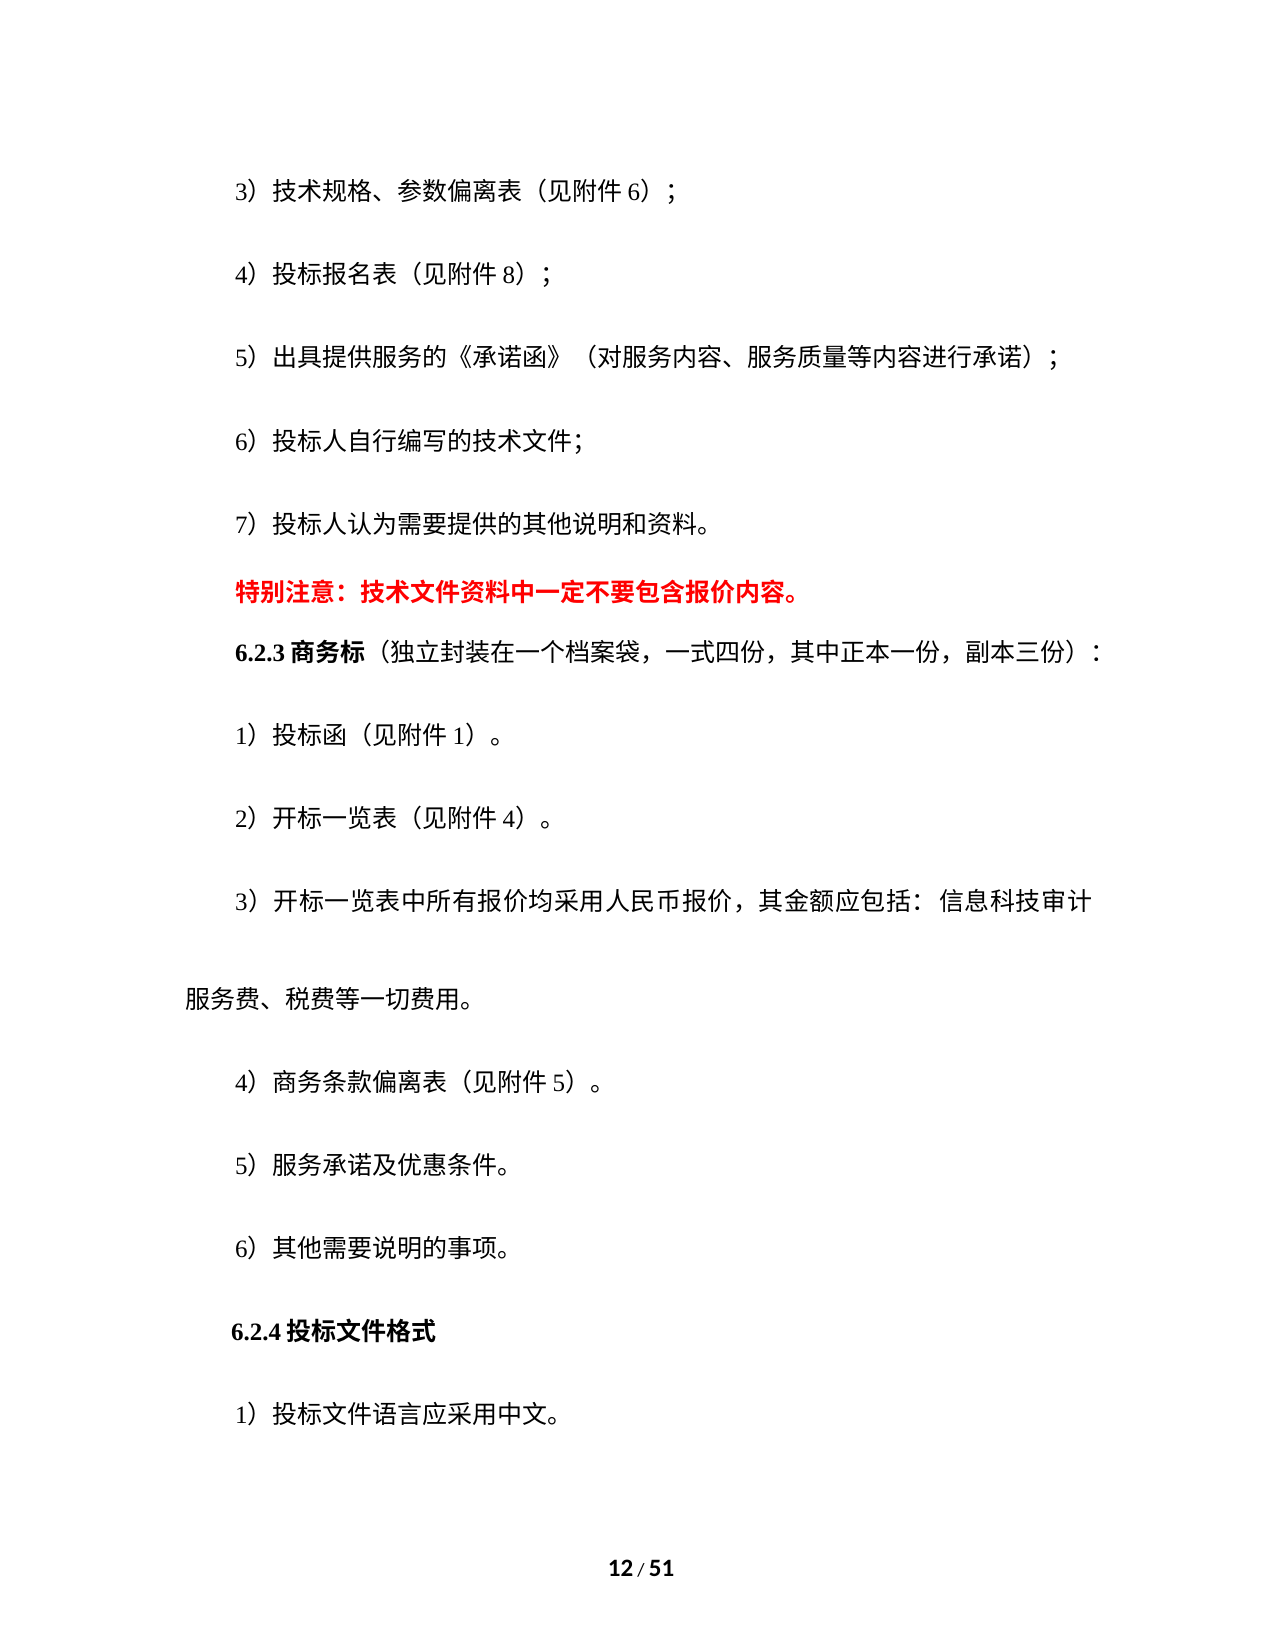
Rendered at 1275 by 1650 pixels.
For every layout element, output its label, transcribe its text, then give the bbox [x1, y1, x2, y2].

text 2）开标一览表（见附件4）。 [185, 784, 1092, 849]
text 5）服务承诺及优惠条件。 [185, 1131, 1092, 1196]
text 7）投标人认为需要提供的其他说明和资料。 [185, 490, 1092, 555]
list 特别注意：技术文件资料中一定不要包含报价内容。 [185, 573, 1092, 609]
text 3）技术规格、参数偏离表（见附件6）； [185, 157, 1092, 222]
text 1）投标文件语言应采用中文。 [185, 1381, 1092, 1446]
text 5）出具提供服务的《承诺函》（对服务内容、服务质量等内容进行承诺）； [185, 323, 1092, 388]
list 6.2.4投标文件格式 [231, 1297, 1092, 1362]
text 4）商务条款偏离表（见附件5）。 [185, 1048, 1092, 1113]
text 4）投标报名表（见附件8）； [185, 240, 1092, 305]
text 3）开标一览表中所有报价均采用人民币报价，其金额应包括：信息科技审计服务费、税费等一切费用。 [185, 867, 1092, 1030]
text 6）其他需要说明的事项。 [185, 1214, 1092, 1279]
text 1）投标函（见附件1）。 [185, 701, 1092, 766]
text 6）投标人自行编写的技术文件； [185, 407, 1092, 472]
text 6.2.3商务标（独立封装在一个档案袋，一式四份，其中正本一份，副本三份）： [185, 618, 1092, 683]
